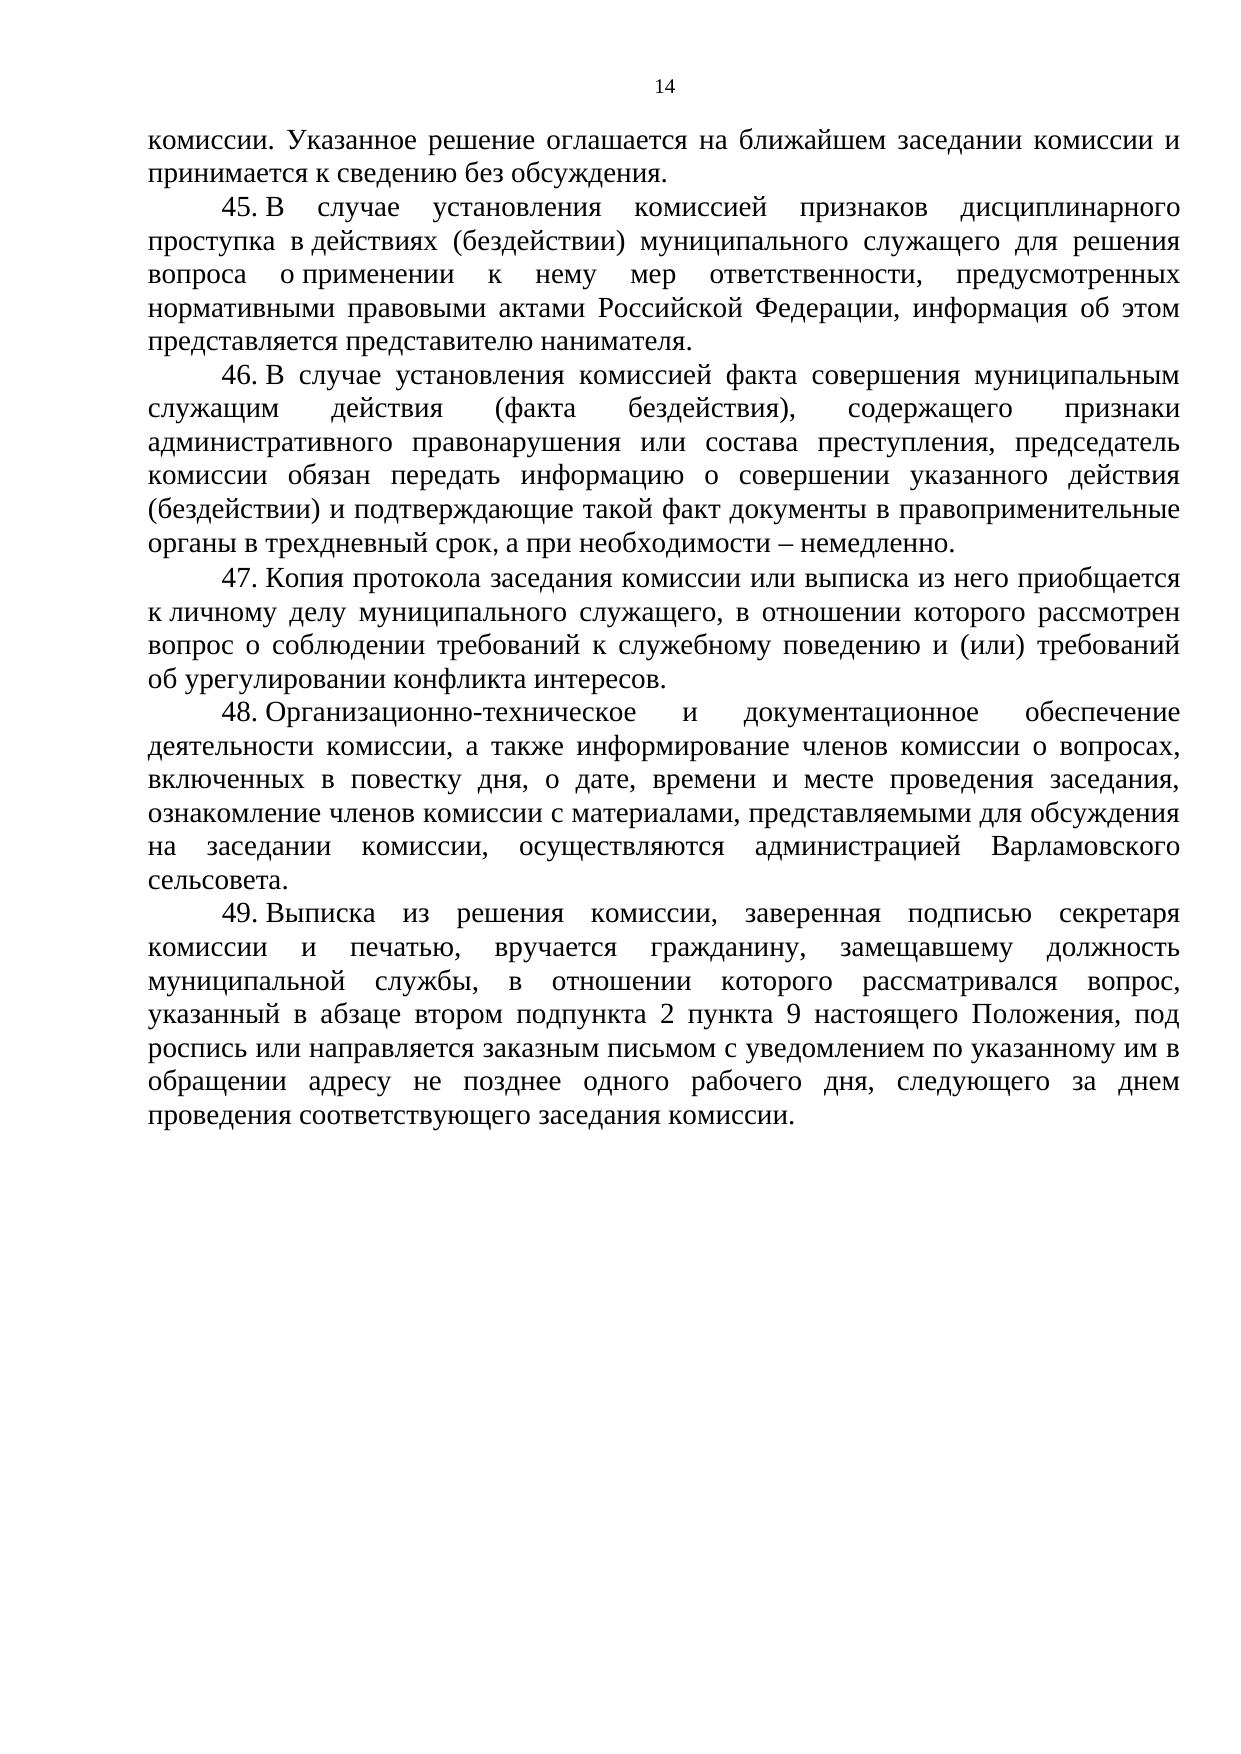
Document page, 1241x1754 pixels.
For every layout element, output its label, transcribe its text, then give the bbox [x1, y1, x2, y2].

text 49. Выписка из решения комиссии, заверенная подписью секретаря комиссии и печатью, вручается гражданину, замещавшему должность муниципальной службы, в отношении которого рассматривался вопрос, указанный в абзаце втором подпункта 2 пункта 9 настоящего Положения, под роспись или направляется заказным письмом с уведомлением по указанному им в обращении адресу не позднее одного рабочего дня, следующего за днем проведения соответствующего заседания комиссии. [148, 896, 1181, 1130]
text 45. В случае установления комиссией признаков дисциплинарного проступка в действиях (бездействии) муниципального служащего для решения вопроса о применении к нему мер ответственности, предусмотренных нормативными правовыми актами Российской Федерации, информация об этом представляется представителю нанимателя. [148, 189, 1181, 357]
text 47. Копия протокола заседания комиссии или выписка из него приобщается к личному делу муниципального служащего, в отношении которого рассмотрен вопрос о соблюдении требований к служебному поведению и (или) требований об урегулировании конфликта интересов. [148, 560, 1181, 694]
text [148, 122, 1181, 189]
text 46. В случае установления комиссией факта совершения муниципальным служащим действия (факта бездействия), содержащего признаки административного правонарушения или состава преступления, председатель комиссии обязан передать информацию о совершении указанного действия (бездействии) и подтверждающие такой факт документы в правоприменительные органы в трехдневный срок, а при необходимости – немедленно. [148, 357, 1181, 560]
text 48. Организационно-техническое и документационное обеспечение деятельности комиссии, а также информирование членов комиссии о вопросах, включенных в повестку дня, о дате, времени и месте проведения заседания, ознакомление членов комиссии с материалами, представляемыми для обсуждения на заседании комиссии, осуществляются администрацией Варламовского сельсовета. [148, 694, 1181, 896]
